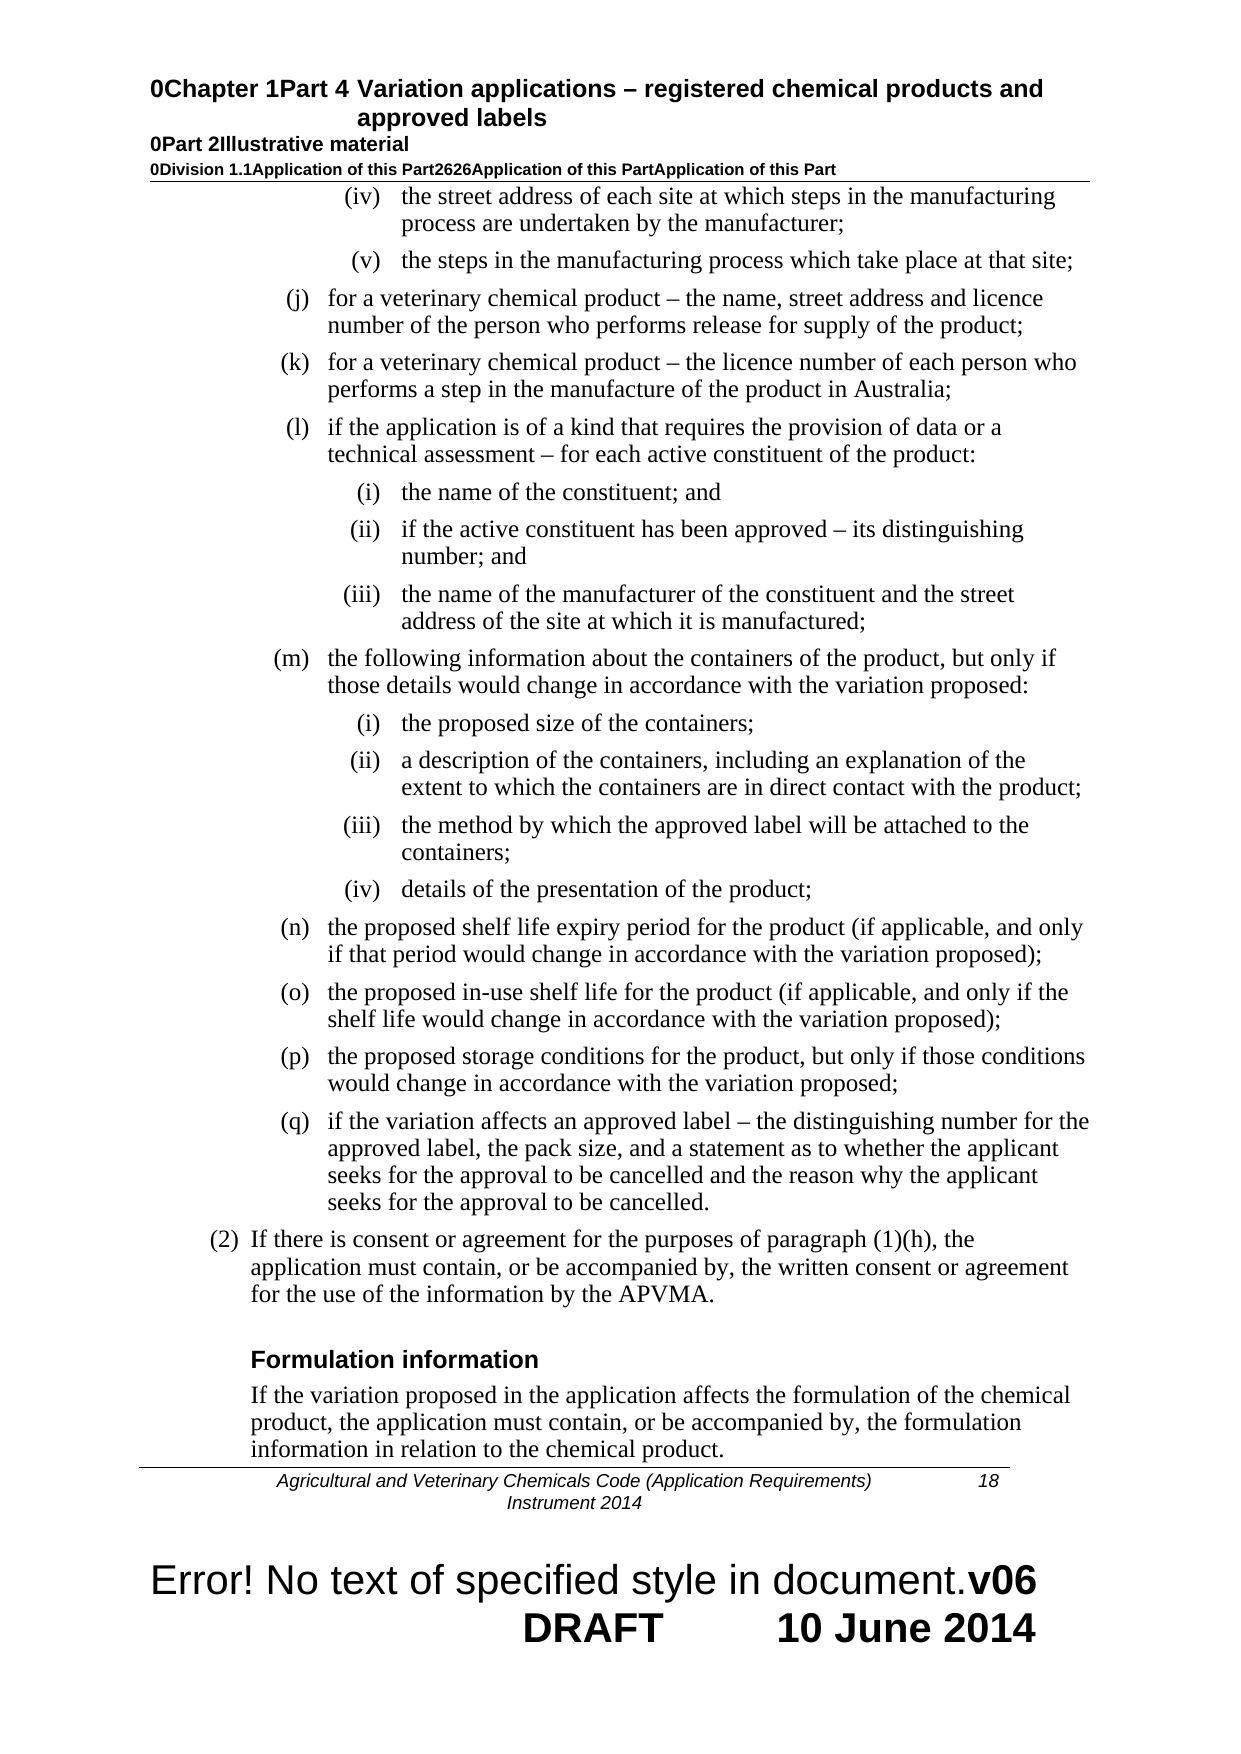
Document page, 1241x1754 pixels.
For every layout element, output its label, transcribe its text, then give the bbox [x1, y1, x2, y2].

text If the variation proposed in the application affects the formulation of the chemical product, the application must contain, or be accompanied by, the formulation information in relation to the chemical product. [150, 1382, 1090, 1463]
text (iii) the name of the manufacturer of the constituent and the street address of the site at which it is manufactured; [150, 580, 1090, 634]
text (iv) the street address of each site at which steps in the manufacturing process are undertaken by the manufacturer; [150, 182, 1090, 237]
text (j) for a veterinary chemical product – the name, street address and licence number of the person who performs release for supply of the product; [150, 284, 1090, 339]
text (o) the proposed in-use shelf life for the product (if applicable, and only if the shelf life would change in accordance with the variation proposed); [150, 978, 1090, 1032]
text (ii) if the active constituent has been approved – its distinguishing number; and [150, 516, 1090, 570]
text (2) If there is consent or agreement for the purposes of paragraph (1)(h), the application must contain, or be accompanied by, the written consent or agreement for the use of the information by the APVMA. [150, 1226, 1090, 1307]
text (i) the proposed size of the containers; [150, 709, 1090, 737]
text (k) for a veterinary chemical product – the licence number of each person who performs a step in the manufacture of the product in Australia; [150, 349, 1090, 403]
text (l) if the application is of a kind that requires the provision of data or a technical assessment – for each active constituent of the product: [150, 414, 1090, 468]
text (iv) details of the presentation of the product; [150, 876, 1090, 903]
text (iii) the method by which the approved label will be attached to the containers; [150, 812, 1090, 866]
text (ii) a description of the containers, including an explanation of the extent to which the containers are in direct contact with the product; [150, 747, 1090, 801]
text (n) the proposed shelf life expiry period for the product (if applicable, and only if that period would change in accordance with the variation proposed); [150, 914, 1090, 968]
text (v) the steps in the manufacturing process which take place at that site; [150, 247, 1090, 274]
text (q) if the variation affects an approved label – the distinguishing number for the approved label, the pack size, and a statement as to whether the applicant seeks for the approval to be cancelled and the reason why the applicant seeks for the approval to be cancelled. [150, 1107, 1090, 1216]
text Formulation information [150, 1345, 1090, 1374]
text (p) the proposed storage conditions for the product, but only if those conditions would change in accordance with the variation proposed; [150, 1043, 1090, 1097]
text (m) the following information about the containers of the product, but only if those details would change in accordance with the variation proposed: [150, 645, 1090, 699]
text (i) the name of the constituent; and [150, 478, 1090, 505]
